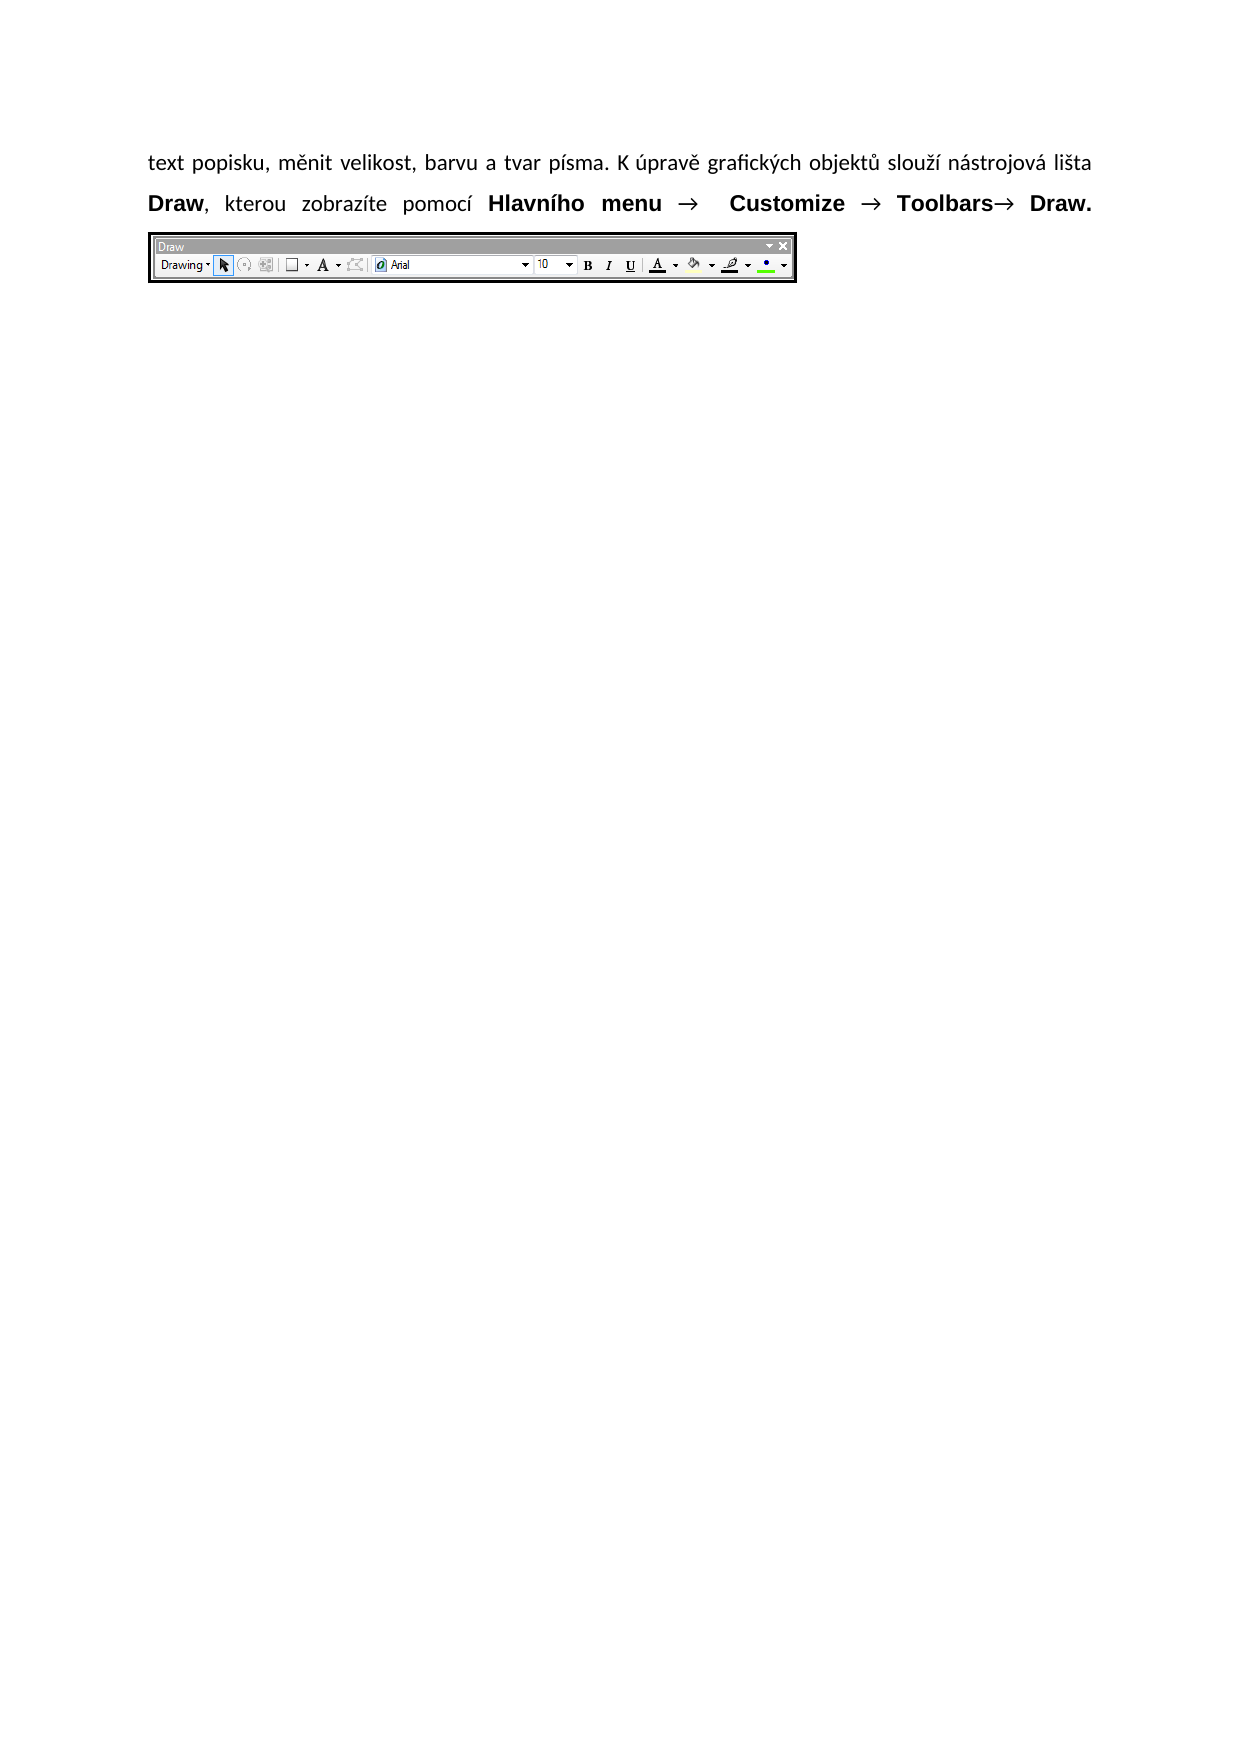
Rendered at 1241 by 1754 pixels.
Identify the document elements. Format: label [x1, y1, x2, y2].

text [148, 148, 1093, 283]
picture [151, 235, 794, 280]
